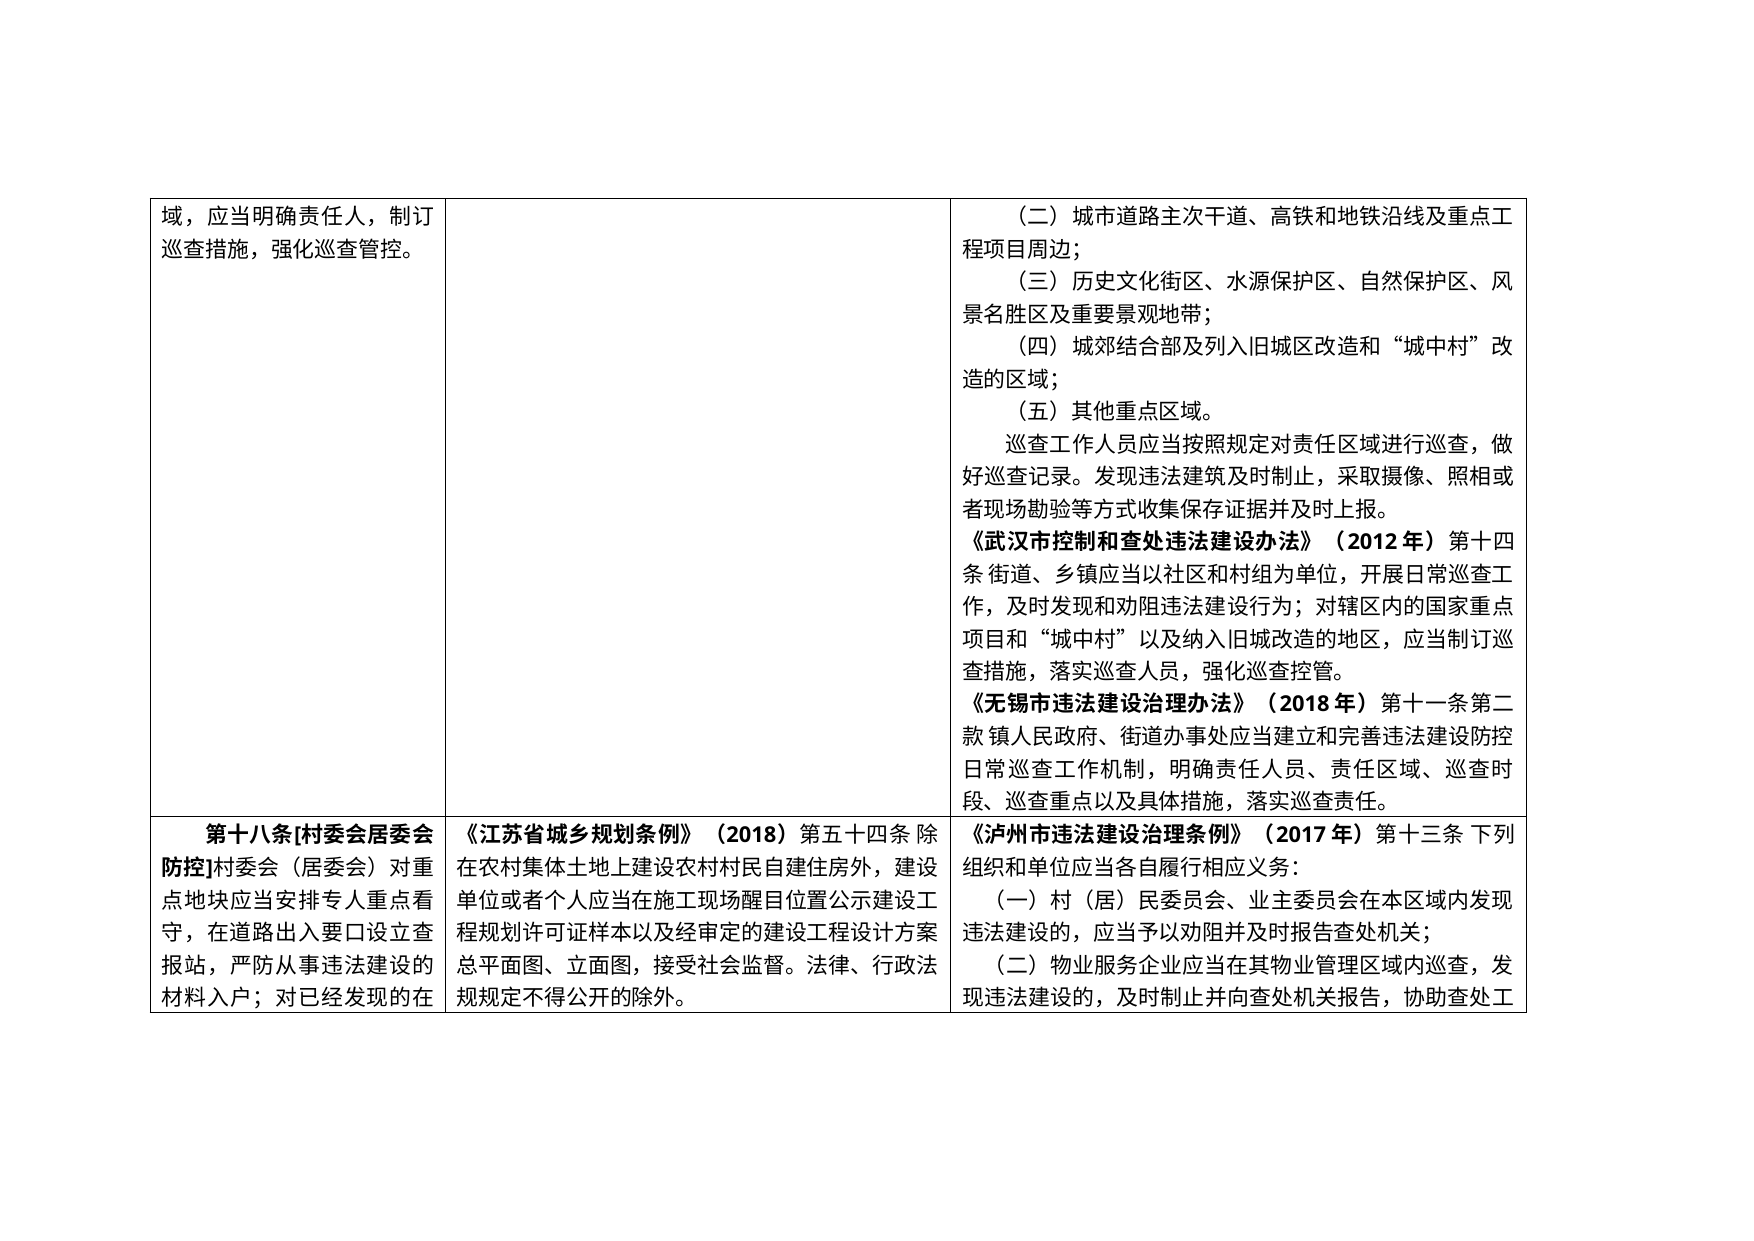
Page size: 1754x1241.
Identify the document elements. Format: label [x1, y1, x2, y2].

table_cell [446, 817, 950, 1012]
table_cell [151, 817, 445, 1012]
table_cell [951, 199, 1526, 816]
table_cell [446, 199, 950, 816]
table_cell [951, 817, 1526, 1012]
table_cell [151, 199, 445, 816]
